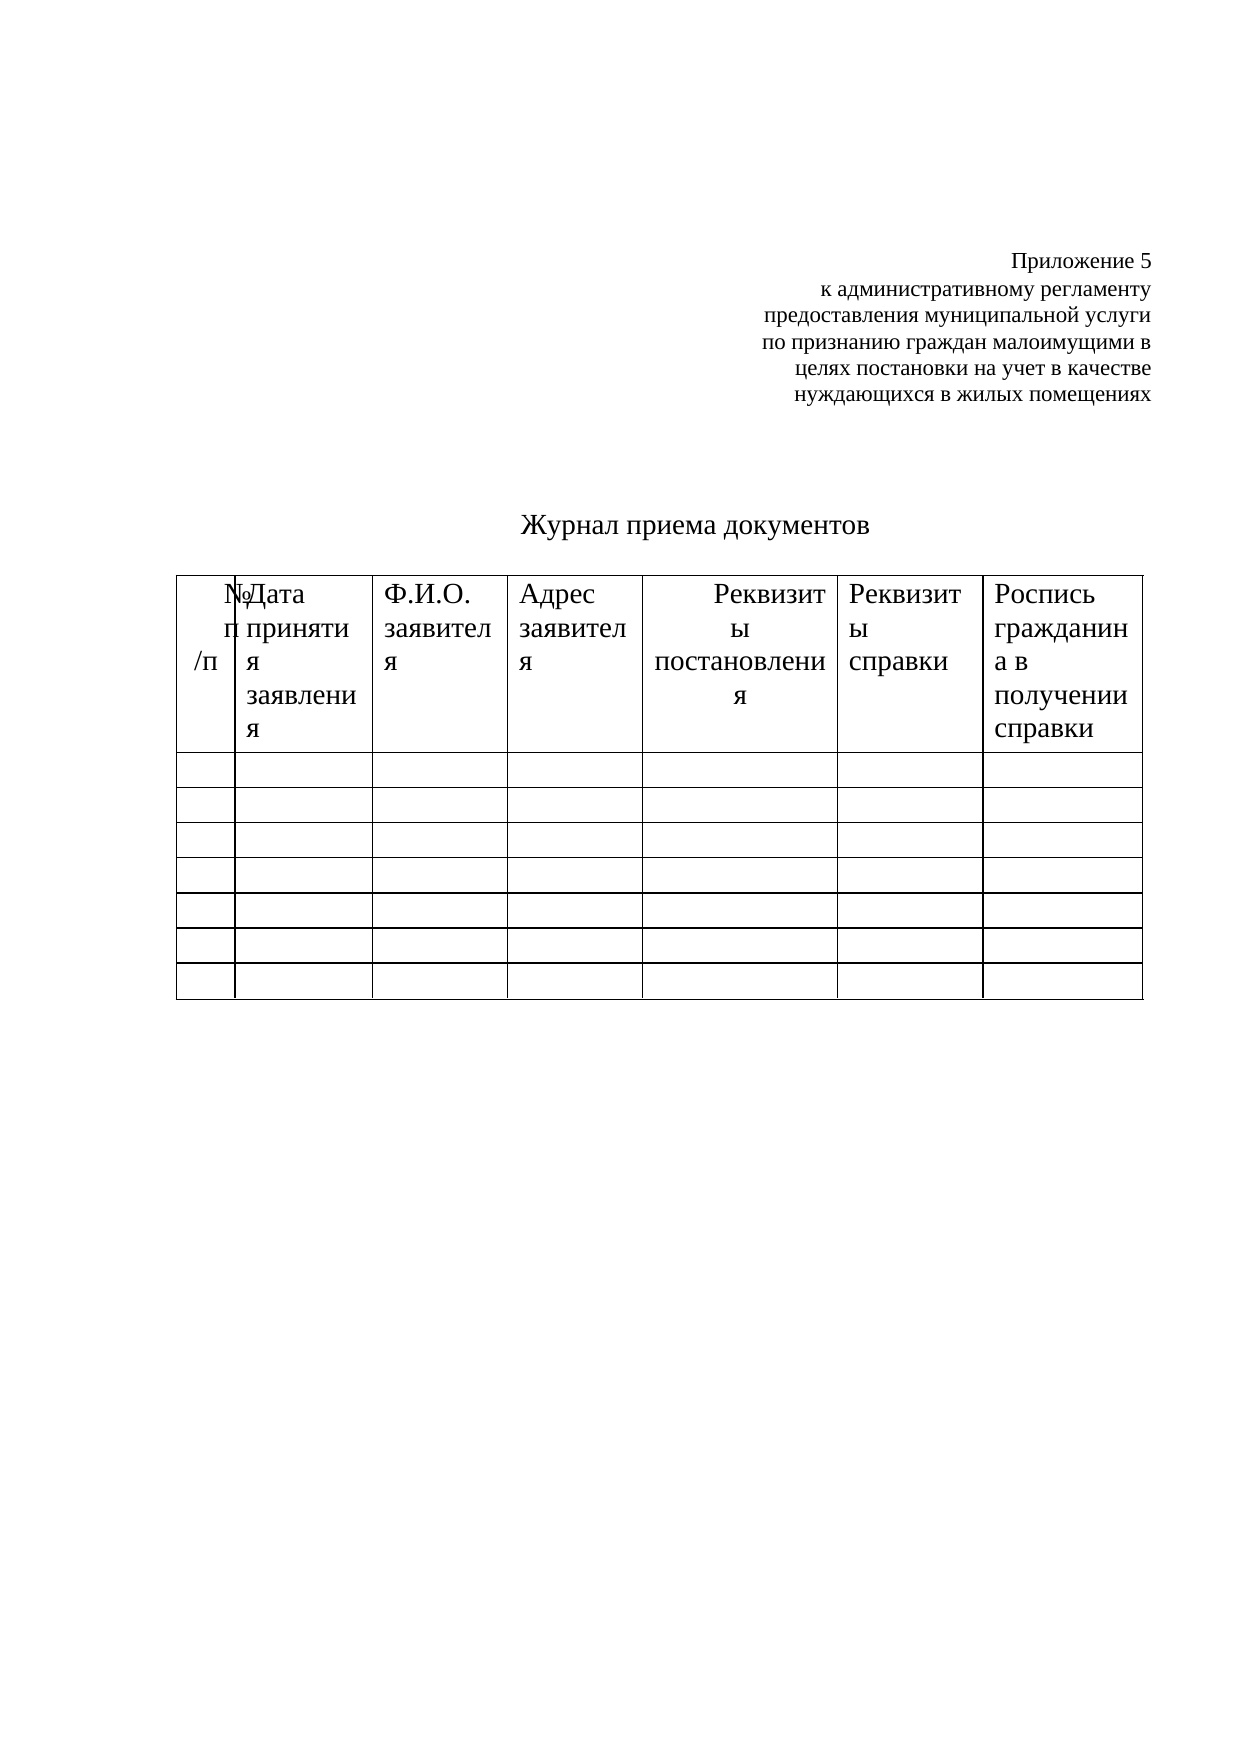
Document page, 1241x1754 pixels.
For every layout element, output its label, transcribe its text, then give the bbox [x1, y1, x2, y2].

table_cell [508, 753, 642, 787]
table_cell [373, 964, 507, 998]
table_header Адрес заявителя [508, 576, 642, 752]
table_cell [838, 929, 982, 962]
table_cell [838, 894, 982, 927]
table_cell [508, 964, 642, 998]
table_cell [508, 788, 642, 822]
table_cell [177, 753, 234, 787]
table_cell [508, 858, 642, 892]
table_cell [838, 823, 982, 857]
table_cell [984, 964, 1142, 998]
table_cell [984, 894, 1142, 927]
table_cell [236, 894, 372, 927]
table_cell [508, 894, 642, 927]
table_cell [643, 823, 837, 857]
table_cell [373, 858, 507, 892]
text Журнал приема документов [177, 507, 1152, 541]
table_header Роспись гражданина в получении справки [984, 576, 1142, 752]
table_cell [838, 964, 982, 998]
table_cell [236, 823, 372, 857]
table_cell [177, 823, 234, 857]
table_cell [373, 823, 507, 857]
table_cell [984, 929, 1142, 962]
table_cell [236, 964, 372, 998]
table_cell [643, 753, 837, 787]
table_cell [838, 858, 982, 892]
table_cell [984, 753, 1142, 787]
table_cell [643, 929, 837, 962]
table_header № п/п [177, 576, 234, 752]
table_cell [984, 858, 1142, 892]
table_cell [643, 788, 837, 822]
table_cell [236, 753, 372, 787]
table_cell [643, 964, 837, 998]
table_cell [236, 929, 372, 962]
table_cell [177, 894, 234, 927]
table_header Реквизиты справки [838, 576, 982, 752]
table_cell [373, 788, 507, 822]
table_cell [838, 788, 982, 822]
table_cell [984, 788, 1142, 822]
text нуждающихся в жилых помещениях [177, 381, 1152, 407]
text целях постановки на учет в качестве [177, 354, 1152, 381]
table_cell [177, 788, 234, 822]
table_cell [236, 788, 372, 822]
table_header Ф.И.О. заявителя [373, 576, 507, 752]
text по признанию граждан малоимущими в [177, 328, 1152, 354]
table_header Дата принятия заявления [236, 576, 372, 752]
table_header Реквизиты постановления [643, 576, 837, 752]
text к административному регламенту [177, 275, 1152, 301]
table_cell [508, 823, 642, 857]
table_cell [373, 753, 507, 787]
table_cell [373, 894, 507, 927]
table_cell [177, 964, 234, 998]
table_cell [643, 858, 837, 892]
text Приложение 5 [177, 242, 1152, 275]
table_cell [508, 929, 642, 962]
table_cell [838, 753, 982, 787]
table_cell [236, 858, 372, 892]
table_cell [177, 929, 234, 962]
table_cell [643, 894, 837, 927]
table_cell [177, 858, 234, 892]
table_cell [984, 823, 1142, 857]
text предоставления муниципальной услуги [177, 301, 1152, 328]
table_cell [373, 929, 507, 962]
